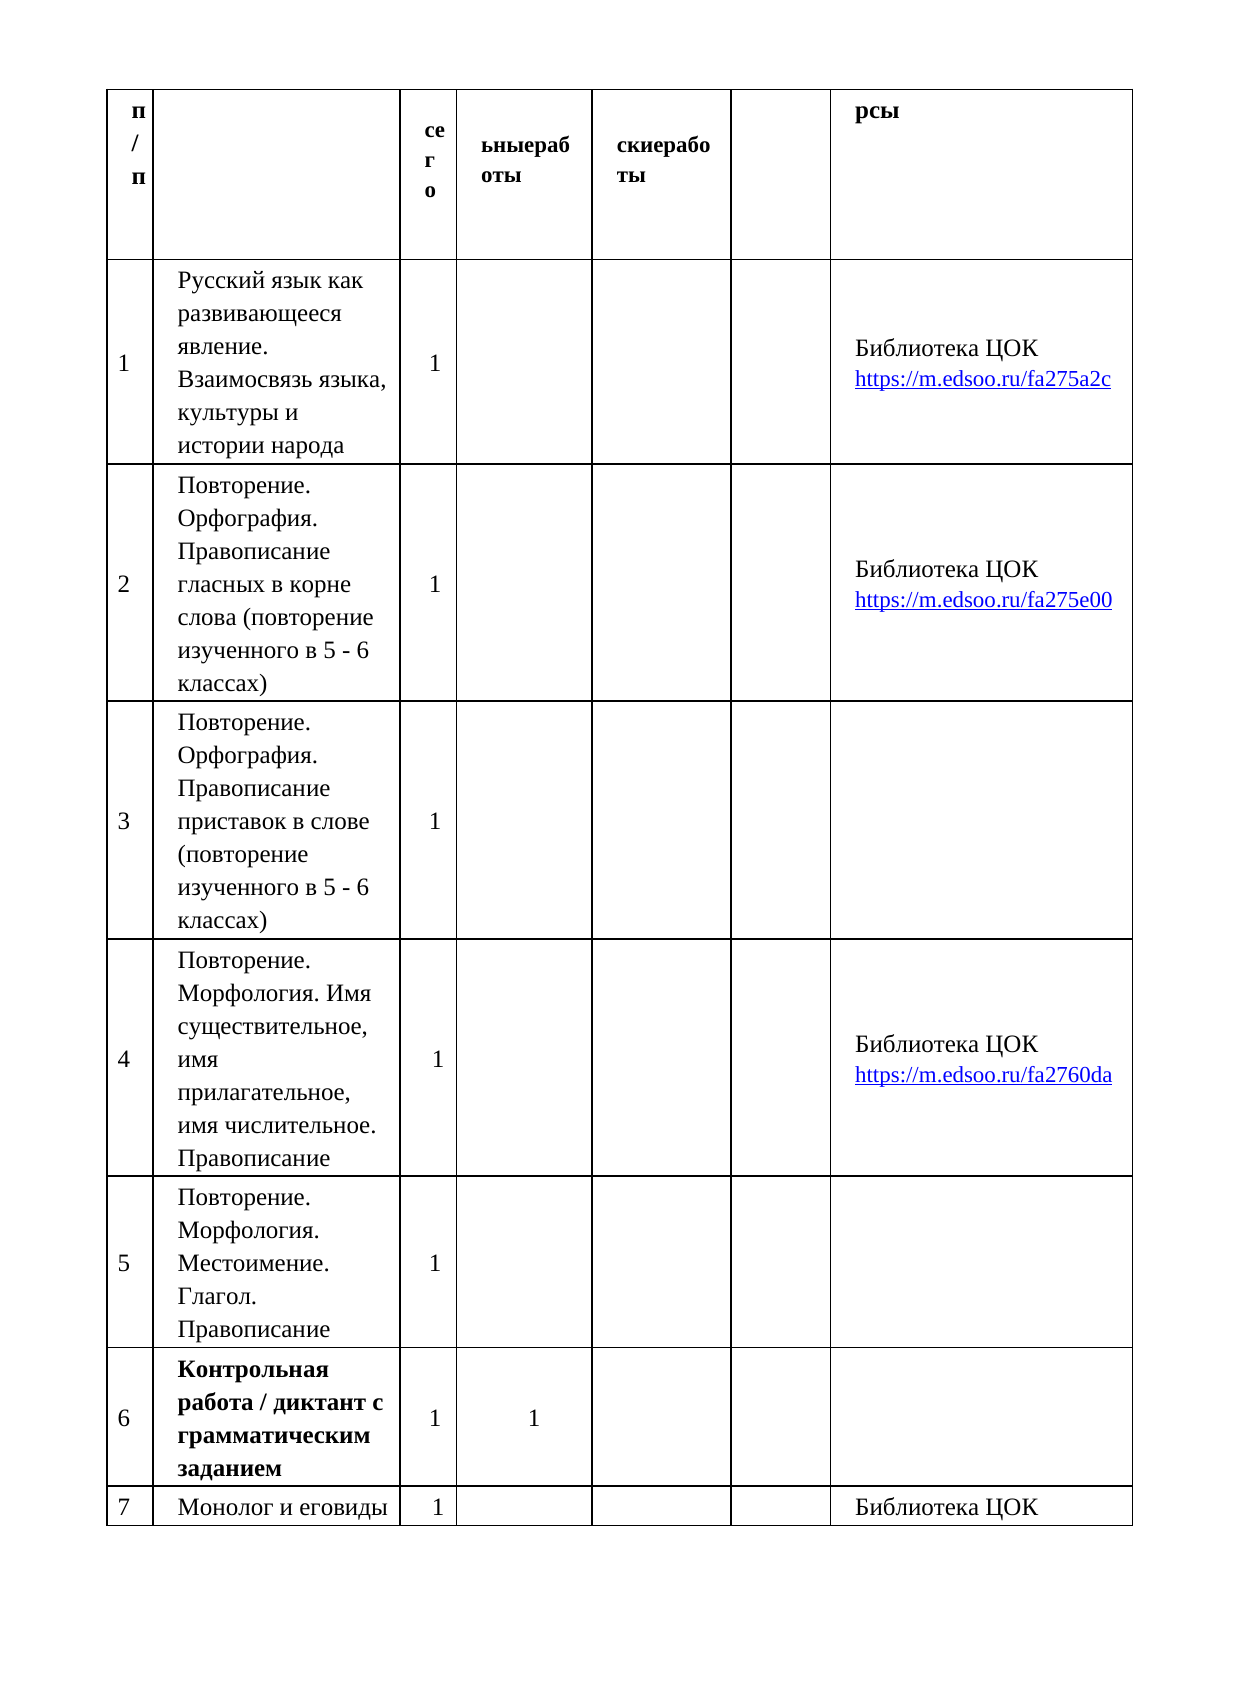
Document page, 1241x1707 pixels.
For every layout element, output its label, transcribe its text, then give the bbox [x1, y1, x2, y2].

table_cell [732, 260, 830, 463]
table_cell [732, 1487, 830, 1525]
table_cell Библиотека ЦОК https://m.edsoo.ru/fa2760da [831, 940, 1132, 1175]
table_cell [593, 1177, 730, 1347]
table_cell 3 [108, 702, 152, 938]
table_cell 1 [457, 1348, 591, 1485]
table_cell 1 [401, 702, 456, 938]
table_cell [457, 702, 591, 938]
table_cell 2 [108, 465, 152, 700]
table_cell 4 [108, 940, 152, 1175]
table_cell Контрольная работа / диктант с грамматическим заданием [154, 1348, 399, 1485]
table_cell Монолог и еговиды [154, 1487, 399, 1525]
table_cell Практическиеработы [593, 90, 730, 258]
table_cell Библиотека ЦОК https://m.edsoo.ru/fa275e00 [831, 465, 1132, 700]
table_cell [593, 465, 730, 700]
table_cell 1 [401, 940, 456, 1175]
table_cell [732, 940, 830, 1175]
table_cell 1 [401, 1348, 456, 1485]
table_cell Повторение. Орфография. Правописание гласных в корне слова (повторение изученного в 5 - 6 классах) [154, 465, 399, 700]
table_cell [457, 940, 591, 1175]
table_cell [593, 1487, 730, 1525]
table_cell Русский язык как развивающееся явление. Взаимосвязь языка, культуры и истории народа [154, 260, 399, 463]
table_cell Повторение. Морфология. Имя существительное, имя прилагательное, имя числительное. Правописание [154, 940, 399, 1175]
table_cell [732, 702, 830, 938]
table_cell 1 [401, 1487, 456, 1525]
table_cell Библиотека ЦОК https://m.edsoo.ru/fa275a2c [831, 260, 1132, 463]
table_cell [457, 1177, 591, 1347]
table_cell 7 [108, 1487, 152, 1525]
table_cell 1 [401, 1177, 456, 1347]
table_cell [831, 1348, 1132, 1485]
table_cell [831, 702, 1132, 938]
table_cell [457, 1487, 591, 1525]
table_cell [831, 1487, 1132, 1525]
table_cell [457, 260, 591, 463]
table_cell [593, 1348, 730, 1485]
table_cell Повторение. Морфология. Местоимение. Глагол. Правописание [154, 1177, 399, 1347]
table_cell [457, 465, 591, 700]
table_cell Контрольныеработы [457, 90, 591, 258]
table_cell 1 [401, 260, 456, 463]
table_cell [732, 465, 830, 700]
table_cell Всего [401, 90, 456, 258]
table_cell [831, 1177, 1132, 1347]
table_cell 5 [108, 1177, 152, 1347]
table_cell 6 [108, 1348, 152, 1485]
table_cell 1 [108, 260, 152, 463]
table_cell 1 [401, 465, 456, 700]
table_cell [593, 702, 730, 938]
table_cell [593, 940, 730, 1175]
table_cell [593, 260, 730, 463]
table_cell [732, 1177, 830, 1347]
table_cell Повторение. Орфография. Правописание приставок в слове (повторение изученного в 5 - 6 классах) [154, 702, 399, 938]
table_cell [732, 1348, 830, 1485]
